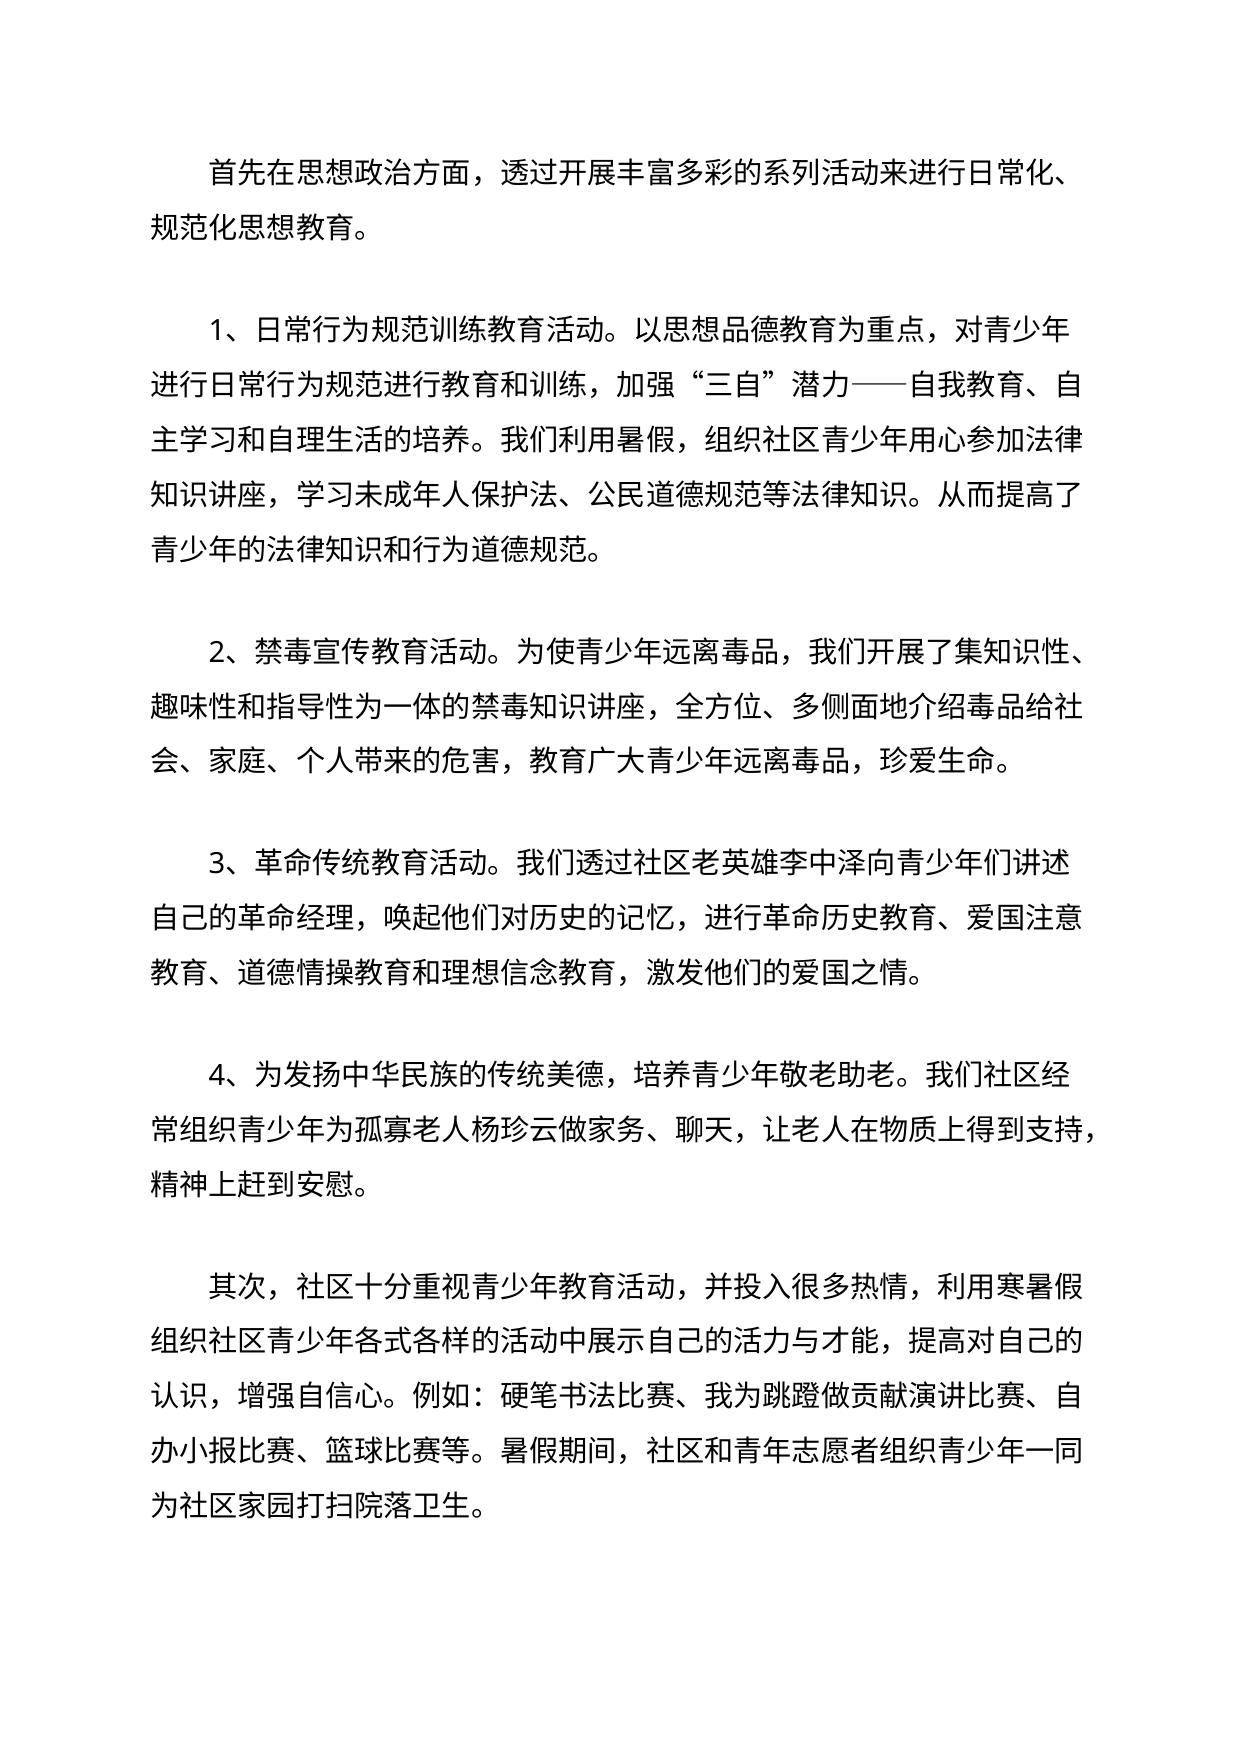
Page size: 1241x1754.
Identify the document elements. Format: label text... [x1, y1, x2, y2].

text 2、禁毒宣传教育活动。为使青少年远离毒品，我们开展了集知识性、趣味性和指导性为一体的禁毒知识讲座，全方位、多侧面地介绍毒品给社会、家庭、个人带来的危害，教育广大青少年远离毒品，珍爱生命。 [150, 628, 1090, 780]
text 4、为发扬中华民族的传统美德，培养青少年敬老助老。我们社区经常组织青少年为孤寡老人杨珍云做家务、聊天，让老人在物质上得到支持，精神上赶到安慰。 [150, 1051, 1090, 1204]
text 1、日常行为规范训练教育活动。以思想品德教育为重点，对青少年进行日常行为规范进行教育和训练，加强“三自”潜力——自我教育、自主学习和自理生活的培养。我们利用暑假，组织社区青少年用心参加法律知识讲座，学习未成年人保护法、公民道德规范等法律知识。从而提高了青少年的法律知识和行为道德规范。 [150, 307, 1090, 569]
text 首先在思想政治方面，透过开展丰富多彩的系列活动来进行日常化、规范化思想教育。 [150, 150, 1090, 247]
text 3、革命传统教育活动。我们透过社区老英雄李中泽向青少年们讲述自己的革命经理，唤起他们对历史的记忆，进行革命历史教育、爱国注意教育、道德情操教育和理想信念教育，激发他们的爱国之情。 [150, 840, 1090, 992]
text 其次，社区十分重视青少年教育活动，并投入很多热情，利用寒暑假组织社区青少年各式各样的活动中展示自己的活力与才能，提高对自己的认识，增强自信心。例如：硬笔书法比赛、我为跳蹬做贡献演讲比赛、自办小报比赛、篮球比赛等。暑假期间，社区和青年志愿者组织青少年一同为社区家园打扫院落卫生。 [150, 1263, 1090, 1525]
